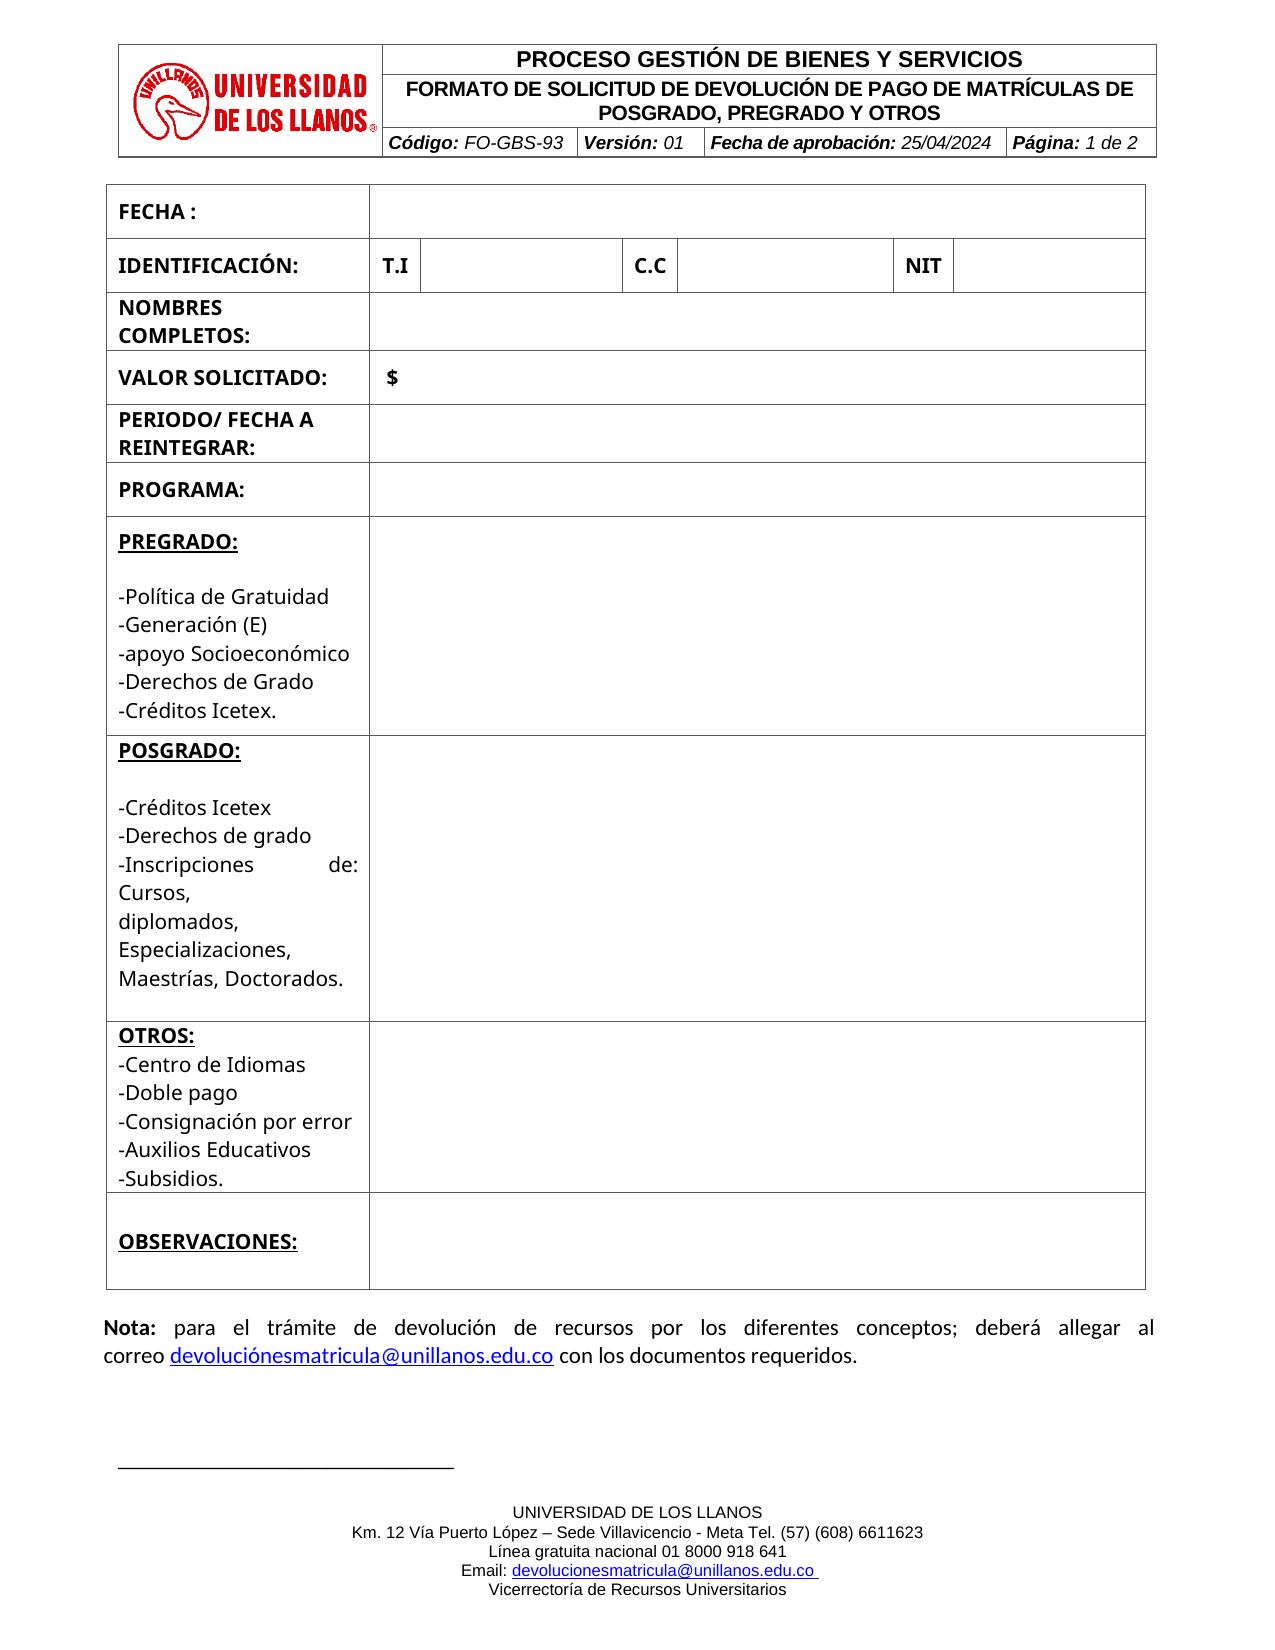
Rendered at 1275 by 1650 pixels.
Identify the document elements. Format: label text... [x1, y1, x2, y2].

table_header FECHA : [107, 185, 369, 238]
table_cell [370, 293, 1145, 350]
table_cell T.I [370, 239, 420, 292]
table_cell [954, 239, 1145, 292]
table_cell [421, 239, 622, 292]
table_cell [370, 736, 1145, 1021]
table_header [370, 185, 1145, 238]
table_cell [370, 405, 1145, 462]
table_cell POSGRADO: -Créditos Icetex -Derechos de grado -Inscripciones de: Cursos, diplomados, Especializaciones, Maestrías, Doctorados. [107, 736, 369, 1021]
text _____________________________ [118, 1446, 1157, 1470]
table_cell C.C [623, 239, 677, 292]
text Nota: para el trámite de devolución de recursos por los diferentes conceptos; deberá allegar al correo devoluciónesmatricula@unillanos.edu.co con los documentos requeridos. [103, 1313, 1157, 1369]
table_cell [370, 1022, 1145, 1192]
table_cell NIT [894, 239, 953, 292]
table_cell [370, 463, 1145, 516]
table_cell [370, 517, 1145, 735]
table_cell $ [370, 351, 1145, 404]
table_cell [370, 1193, 1145, 1289]
table_cell VALOR SOLICITADO: [107, 351, 369, 404]
table_cell NOMBRES COMPLETOS: [107, 293, 369, 350]
table_cell OBSERVACIONES: [107, 1193, 369, 1289]
table_cell OTROS: -Centro de Idiomas -Doble pago -Consignación por error -Auxilios Educativos -Subsidios. [107, 1022, 369, 1192]
table_cell IDENTIFICACIÓN: [107, 239, 369, 292]
table_cell PROGRAMA: [107, 463, 369, 516]
table_cell PREGRADO: -Política de Gratuidad -Generación (E) -apoyo Socioeconómico -Derechos de Grado -Créditos Icetex. [107, 517, 369, 735]
picture [129, 58, 381, 144]
table_cell PERIODO/ FECHA A REINTEGRAR: [107, 405, 369, 462]
table_cell [678, 239, 893, 292]
